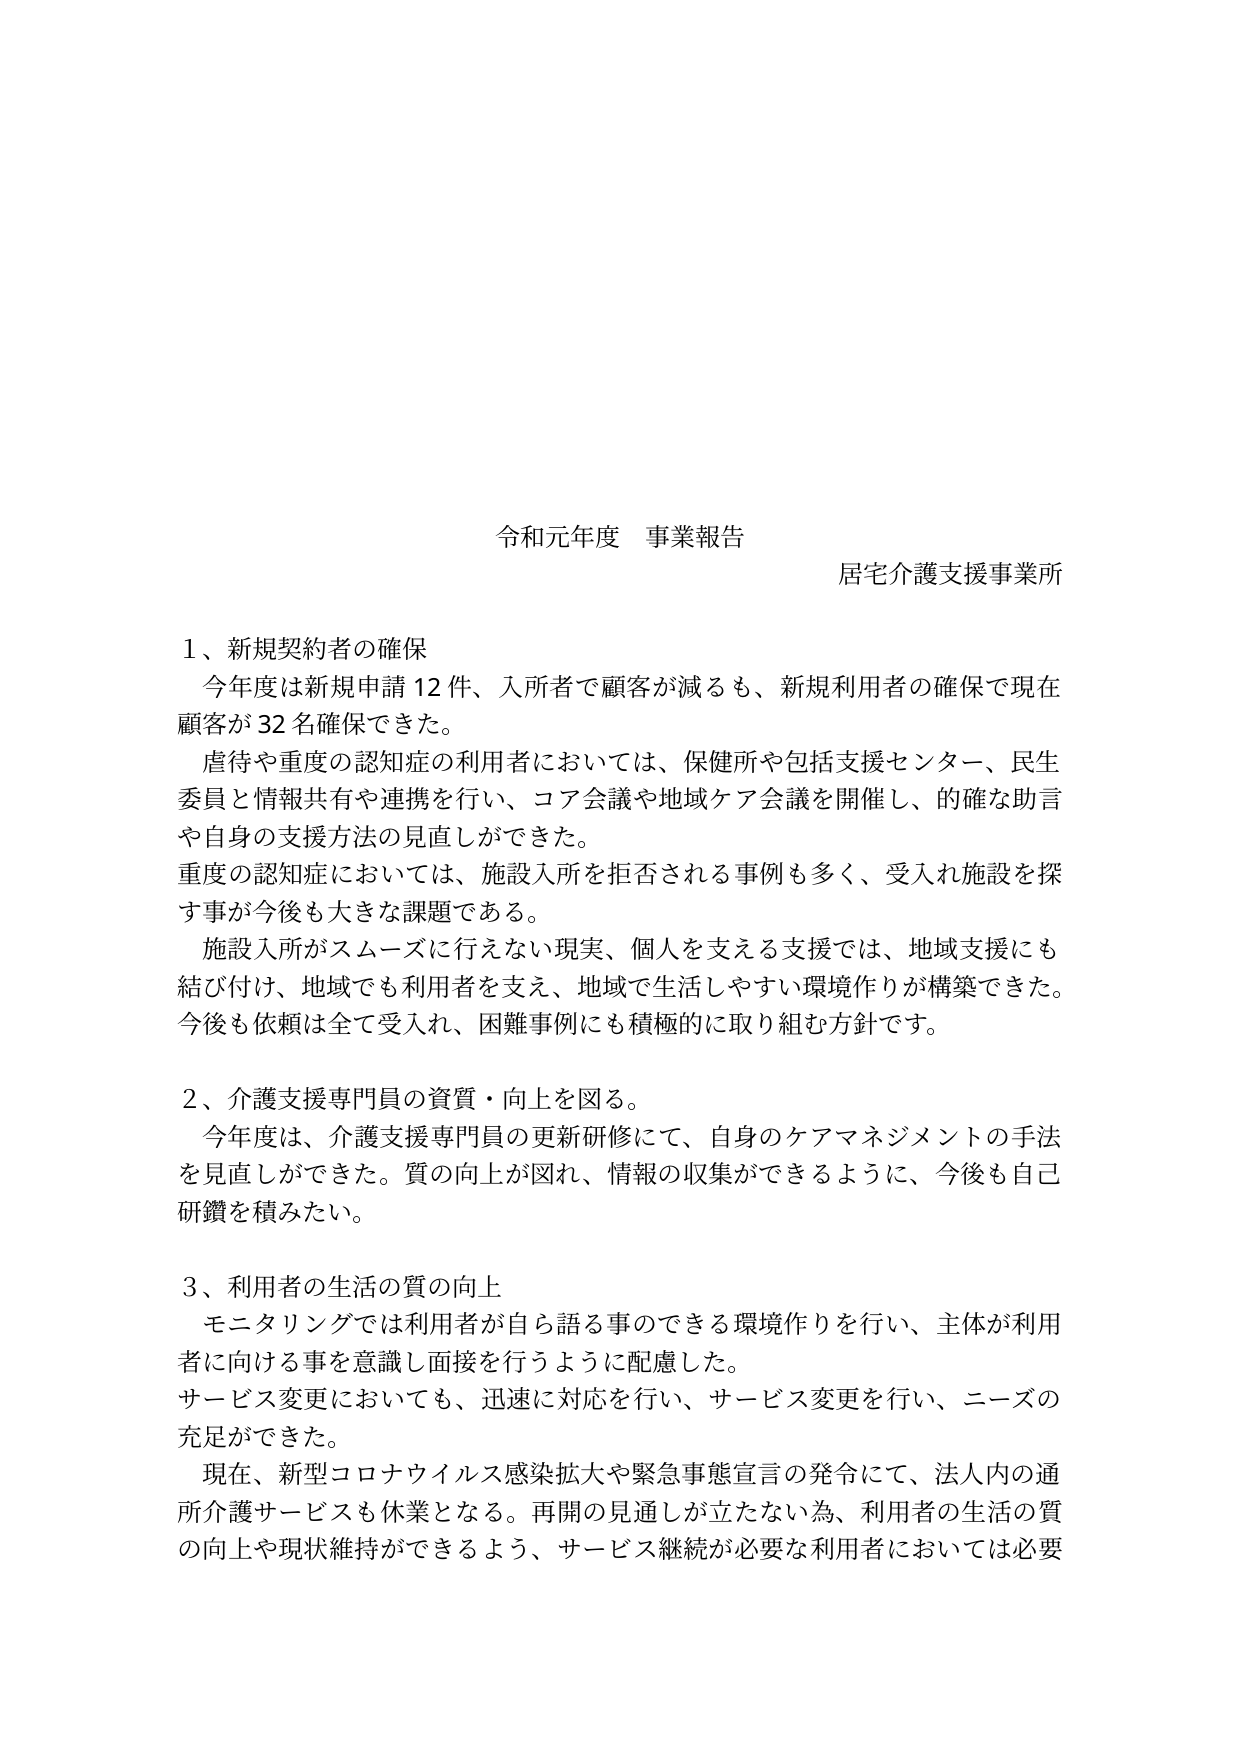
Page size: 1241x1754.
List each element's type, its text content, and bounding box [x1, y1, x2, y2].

text 虐待や重度の認知症の利用者においては、保健所や包括支援センター、民生委員と情報共有や連携を行い、コア会議や地域ケア会議を開催し、的確な助言や自身の支援方法の見直しができた。 [177, 742, 1063, 854]
text 令和元年度 事業報告 [177, 517, 1063, 554]
text ３、利用者の生活の質の向上 [177, 1267, 1063, 1304]
text １、新規契約者の確保 [177, 629, 1063, 667]
text 居宅介護支援事業所 [177, 554, 1063, 592]
text サービス変更においても、迅速に対応を行い、サービス変更を行い、ニーズの充足ができた。 [177, 1379, 1063, 1454]
text 今年度は、介護支援専門員の更新研修にて、自身のケアマネジメントの手法を見直しができた。質の向上が図れ、情報の収集ができるように、今後も自己研鑽を積みたい。 [177, 1117, 1063, 1229]
text ２、介護支援専門員の資質・向上を図る。 [177, 1079, 1063, 1117]
text 今後も依頼は全て受入れ、困難事例にも積極的に取り組む方針です。 [177, 1004, 1063, 1042]
text 今年度は新規申請12件、入所者で顧客が減るも、新規利用者の確保で現在顧客が32名確保できた。 [177, 667, 1063, 742]
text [177, 1454, 1063, 1567]
text モニタリングでは利用者が自ら語る事のできる環境作りを行い、主体が利用者に向ける事を意識し面接を行うように配慮した。 [177, 1304, 1063, 1379]
text 重度の認知症においては、施設入所を拒否される事例も多く、受入れ施設を探す事が今後も大きな課題である。 [177, 854, 1063, 929]
text 施設入所がスムーズに行えない現実、個人を支える支援では、地域支援にも結び付け、地域でも利用者を支え、地域で生活しやすい環境作りが構築できた。 [177, 929, 1063, 1004]
